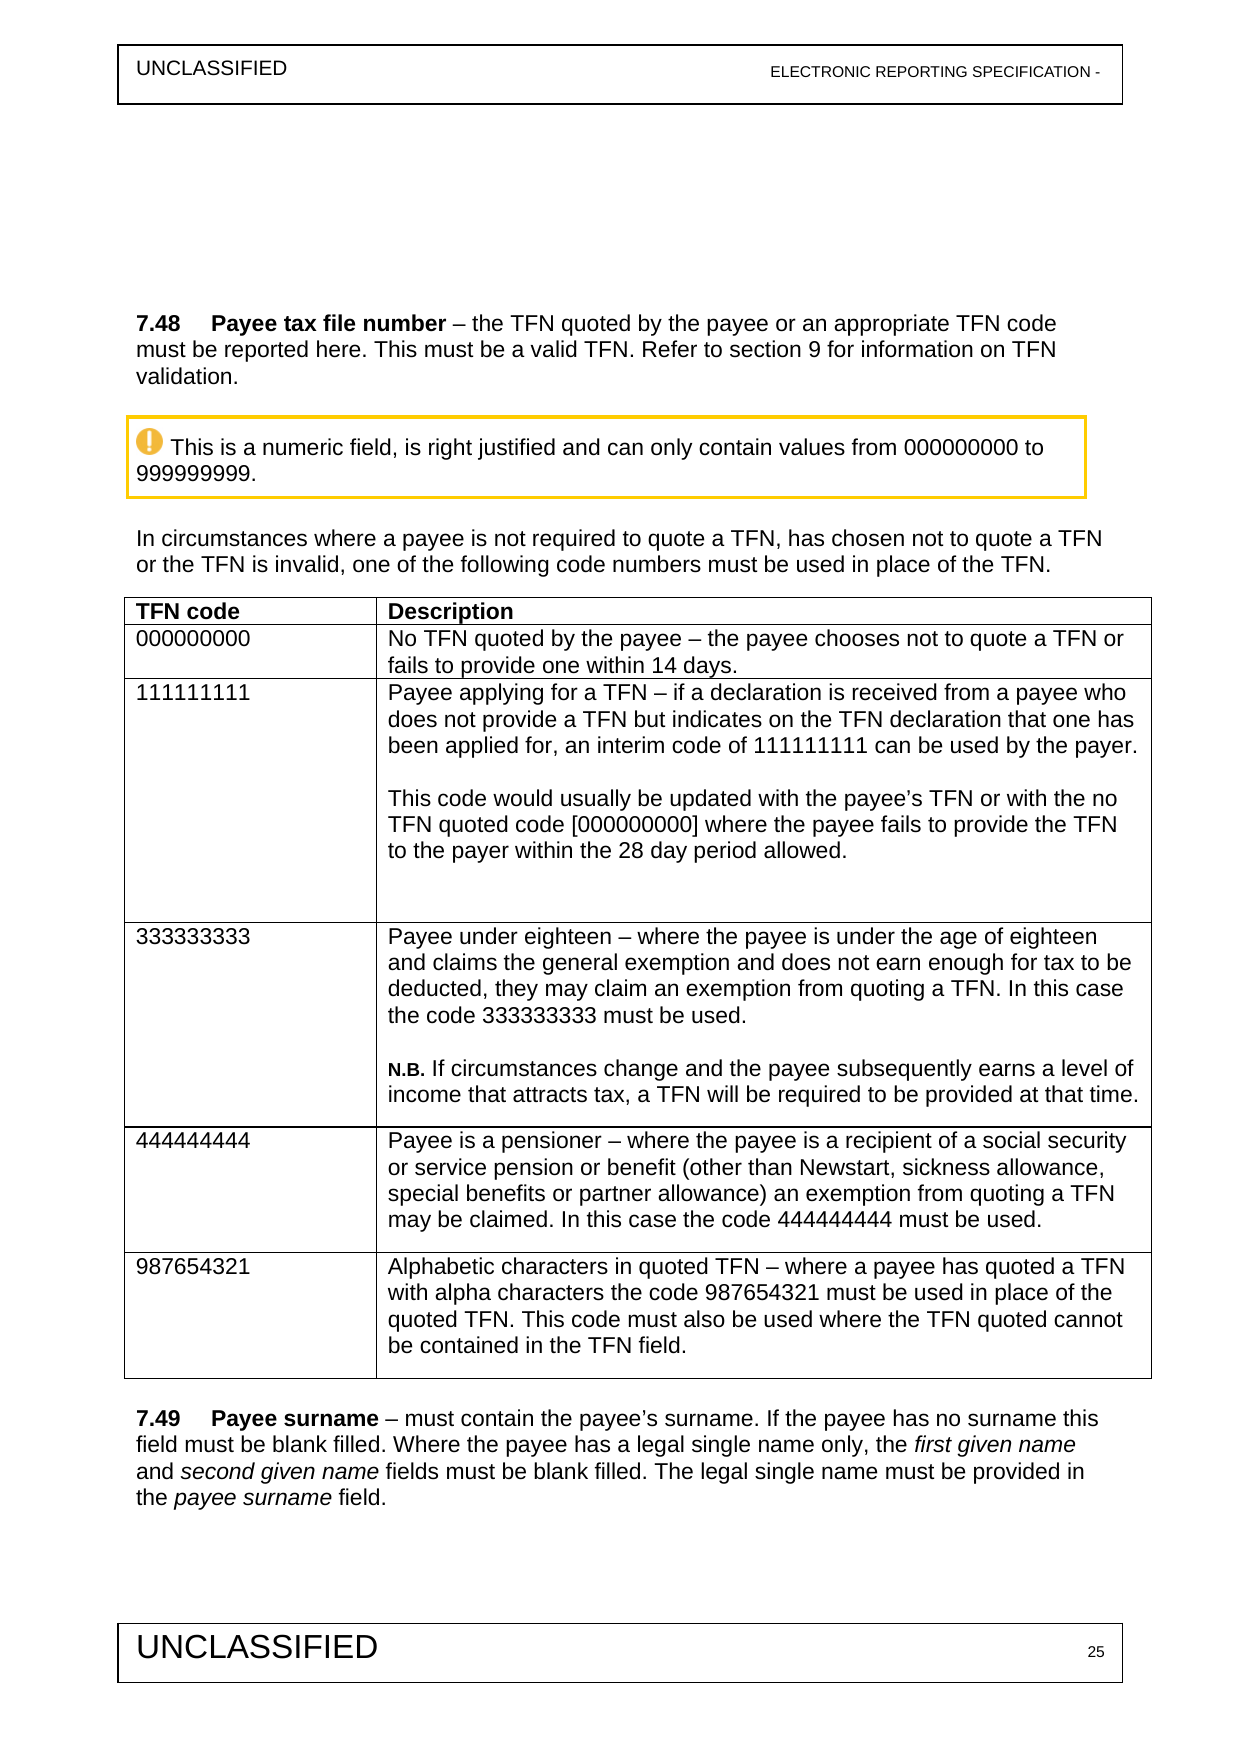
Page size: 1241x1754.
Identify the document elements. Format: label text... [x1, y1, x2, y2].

table_cell Payee is a pensioner – where the payee is a recipient of a social security or service pension or benefit (other than Newstart, sickness allowance, special benefits or partner allowance) an exemption from quoting a TFN may be claimed. In this case the code 444444444 must be used. [377, 1128, 1151, 1252]
table_cell 111111111 [125, 679, 376, 922]
table_header Description [377, 598, 1151, 624]
table_cell 000000000 [125, 625, 376, 678]
table_cell No TFN quoted by the payee – the payee chooses not to quote a TFN or fails to provide one within 14 days. [377, 625, 1151, 678]
table_cell 444444444 [125, 1128, 376, 1252]
table_header This is a numeric field, is right justified and can only contain values from 000000000 to 999999999. [129, 419, 1084, 496]
text In circumstances where a payee is not required to quote a TFN, has chosen not to quote a TFN or the TFN is invalid, one of the following code numbers must be used in place of the TFN. [136, 525, 1104, 578]
picture [135, 427, 164, 456]
text 7.48 Payee tax file number – the TFN quoted by the payee or an appropriate TFN code must be reported here. This must be a valid TFN. Refer to section 9 for information on TFN validation. [136, 310, 1104, 389]
table_cell Alphabetic characters in quoted TFN – where a payee has quoted a TFN with alpha characters the code 987654321 must be used in place of the quoted TFN. This code must also be used where the TFN quoted cannot be contained in the TFN field. [377, 1253, 1151, 1378]
table_cell 987654321 [125, 1253, 376, 1378]
table_cell Payee applying for a TFN – if a declaration is received from a payee who does not provide a TFN but indicates on the TFN declaration that one has been applied for, an interim code of 111111111 can be used by the payer. This code would usually be updated with the payee’s TFN or with the no TFN quoted code [000000000] where the payee fails to provide the TFN to the payer within the 28 day period allowed. [377, 679, 1151, 922]
table_cell 333333333 [125, 923, 376, 1126]
text 7.49 Payee surname – must contain the payee’s surname. If the payee has no surname this field must be blank filled. Where the payee has a legal single name only, the first given name and second given name fields must be blank filled. The legal single name must be provided in the payee surname field. [136, 1405, 1104, 1510]
table_cell Payee under eighteen – where the payee is under the age of eighteen and claims the general exemption and does not earn enough for tax to be deducted, they may claim an exemption from quoting a TFN. In this case the code 333333333 must be used. N.B. If circumstances change and the payee subsequently earns a level of income that attracts tax, a TFN will be required to be provided at that time. [377, 923, 1151, 1126]
table_header TFN code [125, 598, 376, 624]
